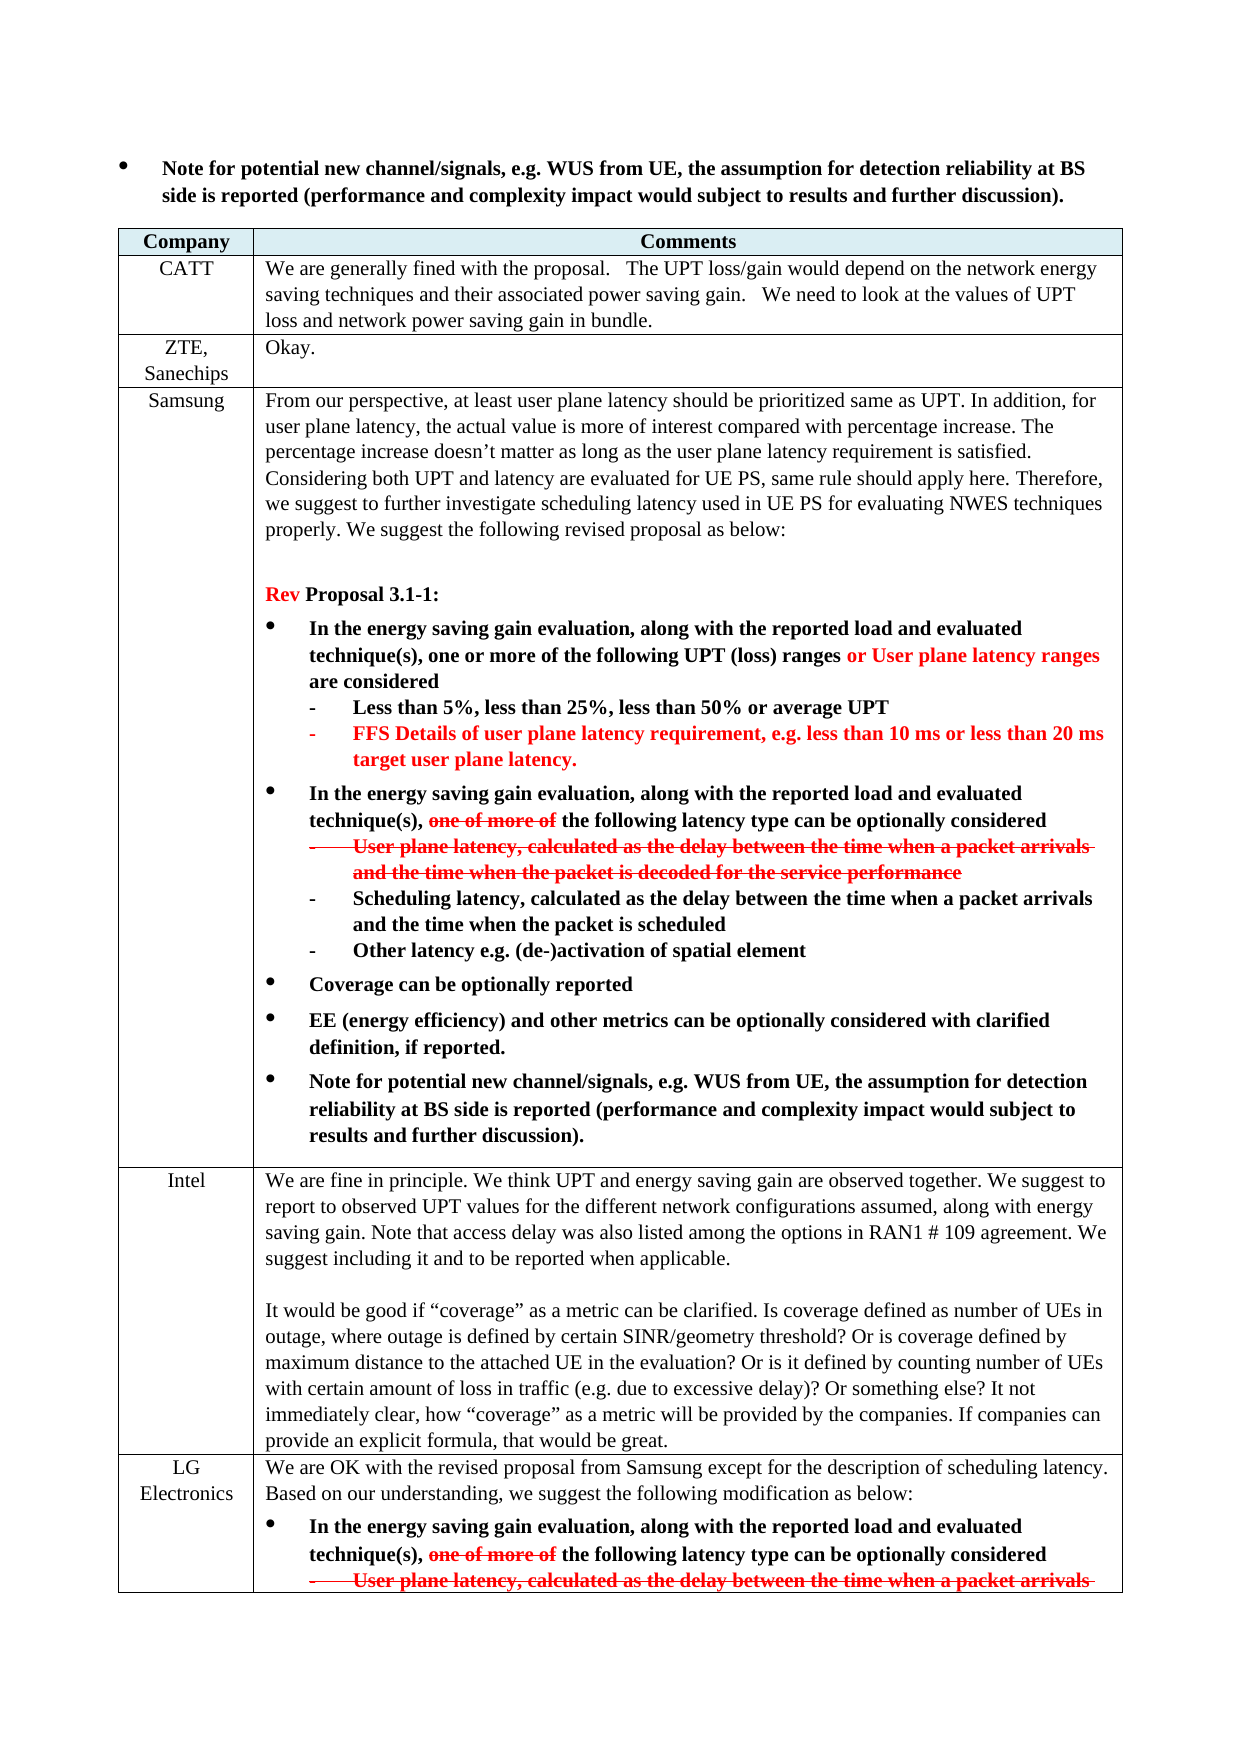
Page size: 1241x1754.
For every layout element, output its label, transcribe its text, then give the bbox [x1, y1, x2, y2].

table_cell CATT [119, 256, 253, 334]
table_cell LG Electronics [119, 1455, 253, 1592]
table_cell We are fine in principle. We think UPT and energy saving gain are observed together. We suggest to report to observed UPT values for the different network configurations assumed, along with energy saving gain. Note that access delay was also listed among the options in RAN1 # 109 agreement. We suggest including it and to be reported when applicable. It would be good if “coverage” as a metric can be clarified. Is coverage defined as number of UEs in outage, where outage is defined by certain SINR/geometry threshold? Or is coverage defined by maximum distance to the attached UE in the evaluation? Or is it defined by counting number of UEs with certain amount of loss in traffic (e.g. due to excessive delay)? Or something else? It not immediately clear, how “coverage” as a metric will be provided by the companies. If companies can provide an explicit formula, that would be great. [254, 1168, 1122, 1454]
list Note for potential new channel/signals, e.g. WUS from UE, the assumption for detection reliability at BS side is reported (performance and complexity impact would subject to results and further discussion). [118, 148, 1122, 207]
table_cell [254, 1455, 1122, 1592]
table_cell Intel [119, 1168, 253, 1454]
table_header Company [119, 229, 253, 255]
table_cell We are generally fined with the proposal. The UPT loss/gain would depend on the network energy saving techniques and their associated power saving gain. We need to look at the values of UPT loss and network power saving gain in bundle. [254, 256, 1122, 334]
table_cell ZTE, Sanechips [119, 335, 253, 387]
table_header Comments [254, 229, 1122, 255]
table_cell Okay. [254, 335, 1122, 387]
table_cell Samsung [119, 388, 253, 1167]
table_cell From our perspective, at least user plane latency should be prioritized same as UPT. In addition, for user plane latency, the actual value is more of interest compared with percentage increase. The percentage increase doesn’t matter as long as the user plane latency requirement is satisfied. Considering both UPT and latency are evaluated for UE PS, same rule should apply here. Therefore, we suggest to further investigate scheduling latency used in UE PS for evaluating NWES techniques properly. We suggest the following revised proposal as below: Rev Proposal 3.1-1: In the energy saving gain evaluation, along with the reported load and evaluated technique(s), one or more of the following UPT (loss) ranges or User plane latency ranges are considered Less than 5%, less than 25%, less than 50% or average UPT FFS Details of user plane latency requirement, e.g. less than 10 ms or less than 20 ms target user plane latency. In the energy saving gain evaluation, along with the reported load and evaluated technique(s), one of more of the following latency type can be optionally considered User plane latency, calculated as the delay between the time when a packet arrivals and the time when the packet is decoded for the service performance Scheduling latency, calculated as the delay between the time when a packet arrivals and the time when the packet is scheduled Other latency e.g. (de-)activation of spatial element Coverage can be optionally reported EE (energy efficiency) and other metrics can be optionally considered with clarified definition, if reported. Note for potential new channel/signals, e.g. WUS from UE, the assumption for detection reliability at BS side is reported (performance and complexity impact would subject to results and further discussion). [254, 388, 1122, 1167]
